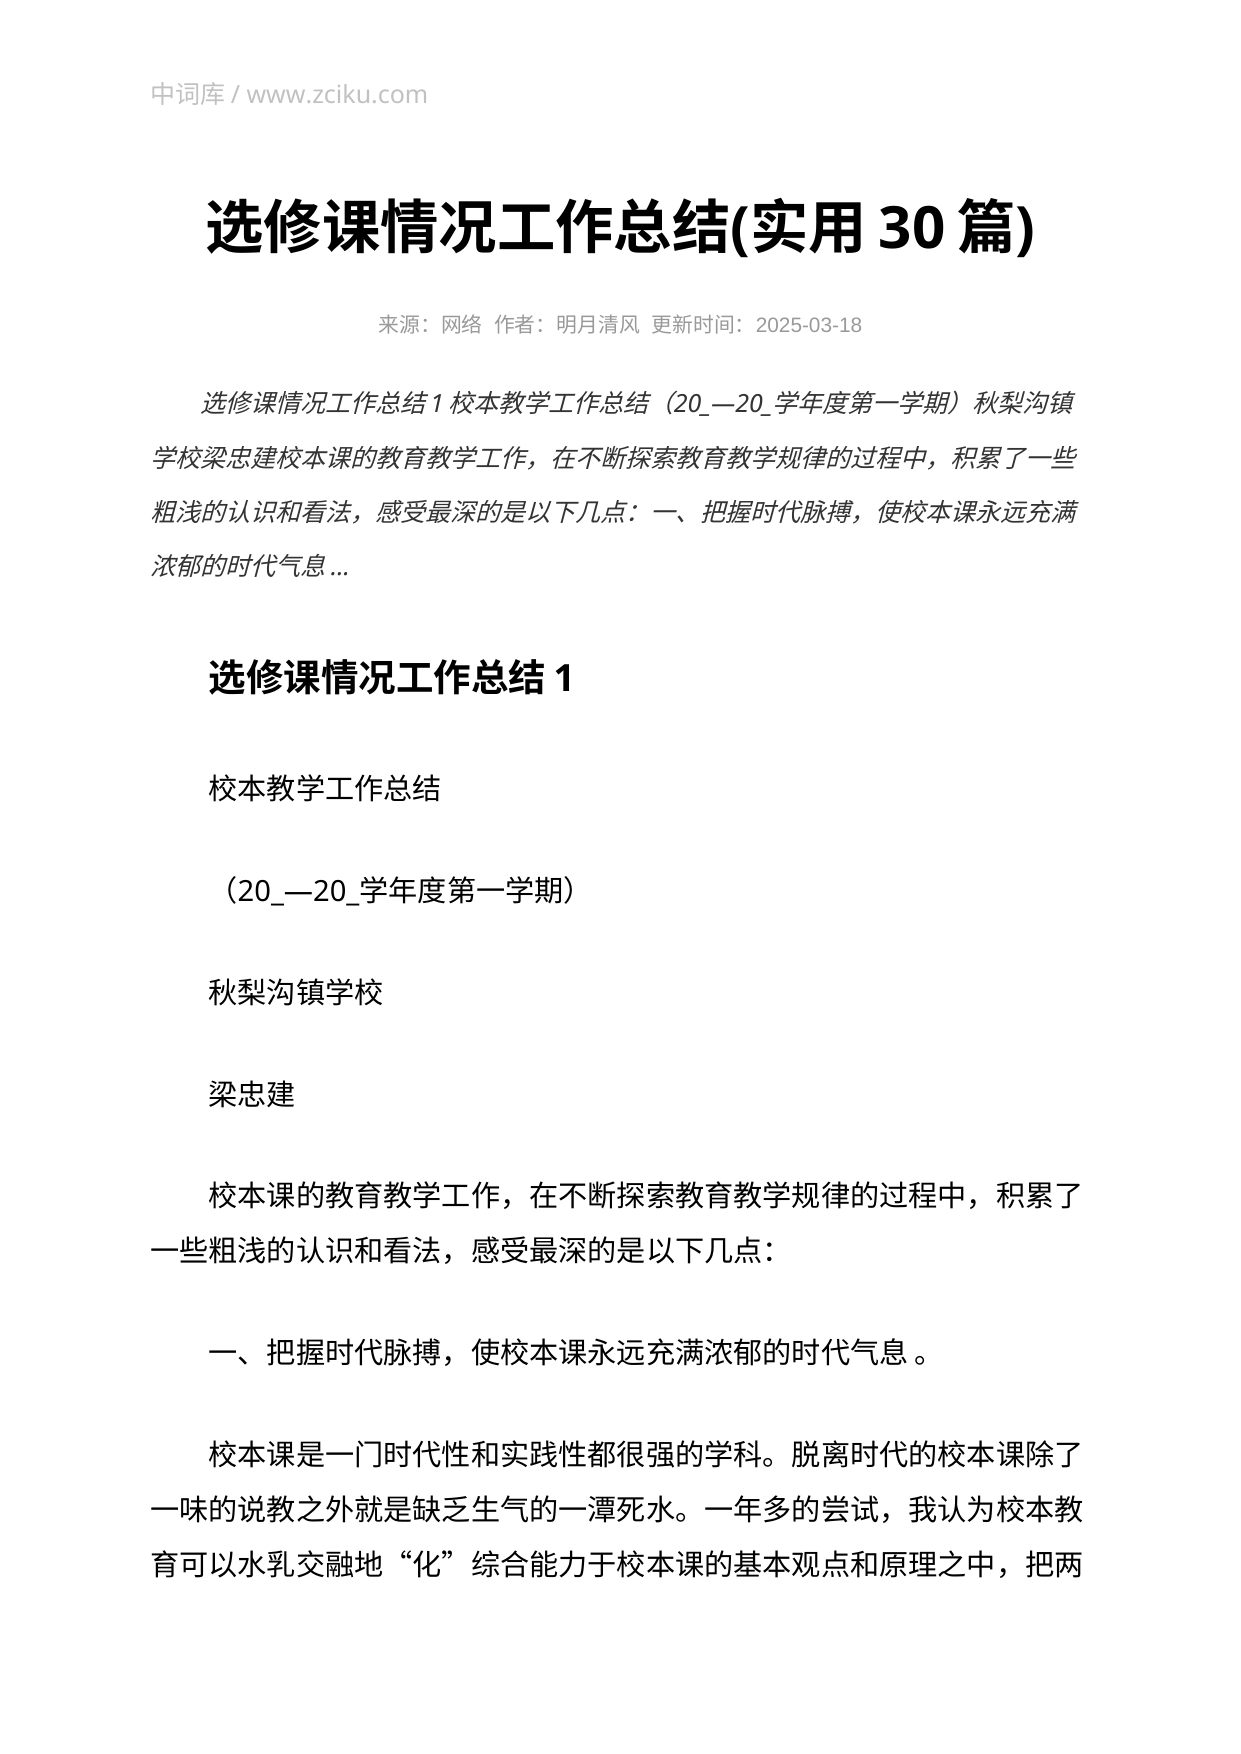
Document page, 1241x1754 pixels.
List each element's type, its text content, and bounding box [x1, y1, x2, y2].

text 选修课情况工作总结1 [150, 648, 1090, 703]
text 秋梨沟镇学校 [150, 969, 1090, 1012]
text 来源：网络 作者：明月清风 更新时间：2025-03-18 [150, 313, 1090, 337]
text 校本课的教育教学工作，在不断探索教育教学规律的过程中，积累了一些粗浅的认识和看法，感受最深的是以下几点： [150, 1173, 1090, 1270]
text 选修课情况工作总结1校本教学工作总结（20_—20_学年度第一学期）秋梨沟镇学校梁忠建校本课的教育教学工作，在不断探索教育教学规律的过程中，积累了一些粗浅的认识和看法，感受最深的是以下几点：一、把握时代脉搏，使校本课永远充满浓郁的时代气息 ... [150, 384, 1090, 583]
text （20_—20_学年度第一学期） [150, 867, 1090, 910]
text 梁忠建 [150, 1071, 1090, 1113]
text 一、把握时代脉搏，使校本课永远充满浓郁的时代气息 。 [150, 1330, 1090, 1372]
subtitle 选修课情况工作总结(实用30篇) [150, 181, 1090, 266]
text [150, 1431, 1090, 1583]
text 校本教学工作总结 [150, 766, 1090, 808]
